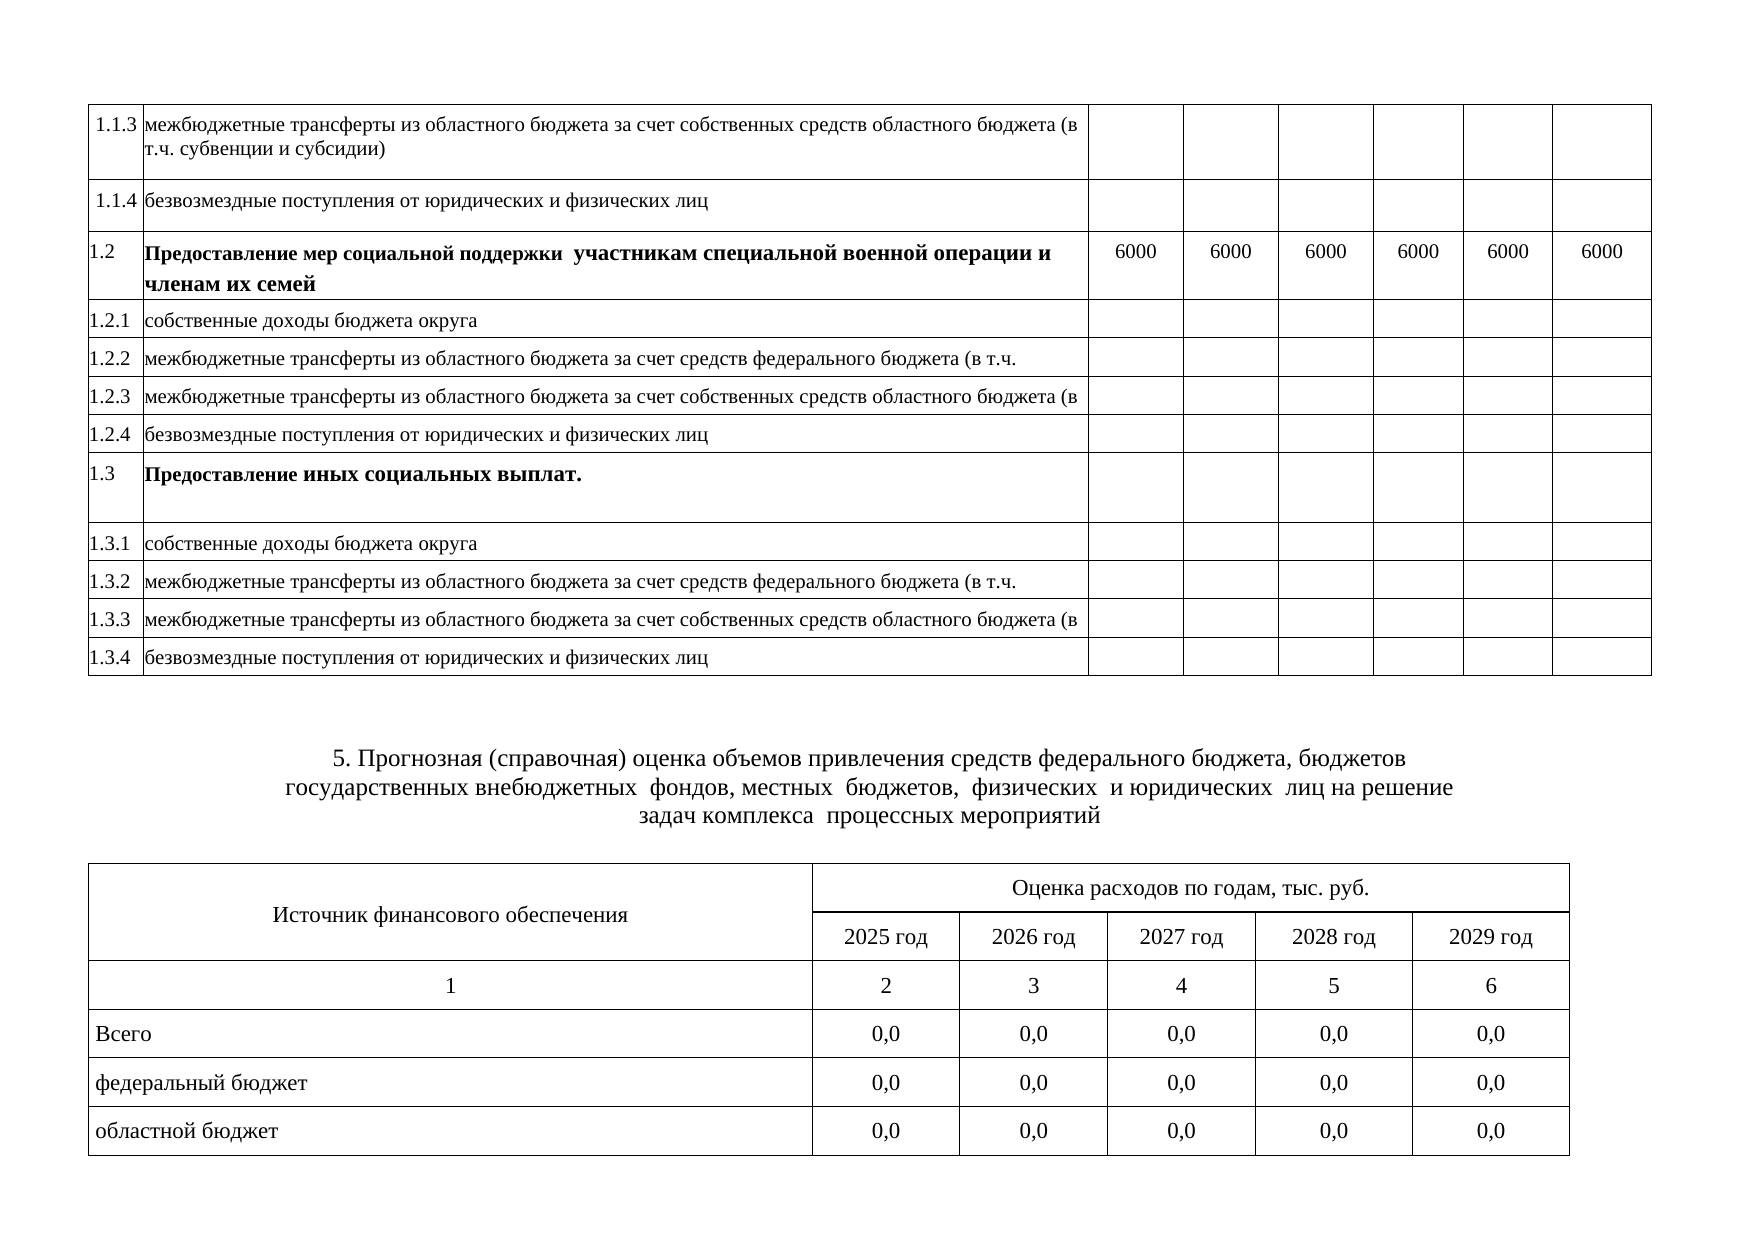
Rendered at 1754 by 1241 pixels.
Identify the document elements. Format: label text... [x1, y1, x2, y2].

table_cell 1.3.1 [89, 523, 143, 560]
table_cell [1553, 453, 1651, 522]
table_cell [1464, 415, 1552, 452]
table_cell 5 [1256, 961, 1412, 1009]
table_cell межбюджетные трансферты из областного бюджета за счет средств федерального бюджета (в т.ч. субвенции и субсидии) [144, 338, 1088, 376]
table_cell 2028 год [1256, 913, 1412, 960]
table_cell 1.3.2 [89, 561, 143, 598]
table_cell [1184, 377, 1278, 414]
table_cell [1374, 180, 1463, 231]
table_cell [1279, 523, 1373, 560]
table_cell [1553, 638, 1651, 675]
table_cell [1089, 599, 1183, 637]
table_cell [1279, 300, 1373, 337]
table_cell [1464, 300, 1552, 337]
table_cell [1374, 523, 1463, 560]
table_cell [1553, 180, 1651, 231]
table_cell [1374, 415, 1463, 452]
table_cell [1184, 300, 1278, 337]
table_cell 6000 [1184, 232, 1278, 299]
table_cell 6000 [1553, 232, 1651, 299]
table_cell [1553, 338, 1651, 376]
table_cell 1.2 [89, 232, 143, 299]
table_cell 2029 год [1413, 913, 1569, 960]
table_cell 6000 [1279, 232, 1373, 299]
table_cell [1184, 638, 1278, 675]
table_cell безвозмездные поступления от юридических и физических лиц [144, 638, 1088, 675]
table_cell [1279, 180, 1373, 231]
table_cell [1374, 453, 1463, 522]
table_cell [1279, 105, 1373, 179]
table_cell 1.3.3 [89, 599, 143, 637]
table_cell [1553, 105, 1651, 179]
table_cell [1089, 338, 1183, 376]
table_cell областной бюджет [89, 1107, 812, 1154]
table_cell 0,0 [960, 1010, 1107, 1057]
table_cell безвозмездные поступления от юридических и физических лиц [144, 415, 1088, 452]
table_cell [1464, 638, 1552, 675]
text государственных внебюджетных фондов, местных бюджетов, физических и юридических лиц на решение [89, 772, 1651, 800]
table_cell 0,0 [1256, 1010, 1412, 1057]
table_cell [1279, 599, 1373, 637]
table_cell [1089, 415, 1183, 452]
table_cell 0,0 [1256, 1058, 1412, 1106]
table_cell [1553, 415, 1651, 452]
table_cell [1184, 561, 1278, 598]
table_cell [1464, 523, 1552, 560]
table_cell [1374, 338, 1463, 376]
table_cell [1464, 599, 1552, 637]
table_cell [1279, 377, 1373, 414]
table_cell [1553, 300, 1651, 337]
table_cell собственные доходы бюджета округа [144, 300, 1088, 337]
table_cell 2026 год [960, 913, 1107, 960]
table_cell [1279, 561, 1373, 598]
table_cell 1.2.4 [89, 415, 143, 452]
table_cell [1464, 561, 1552, 598]
table_cell 0,0 [813, 1010, 959, 1057]
table_cell 1.2.1 [89, 300, 143, 337]
table_cell [1464, 338, 1552, 376]
table_cell межбюджетные трансферты из областного бюджета за счет собственных средств областного бюджета (в т.ч. субвенции и субсидии) [144, 377, 1088, 414]
table_cell [1089, 300, 1183, 337]
table_cell 3 [960, 961, 1107, 1009]
table_cell [1089, 523, 1183, 560]
table_cell [1464, 377, 1552, 414]
table_cell [1553, 523, 1651, 560]
table_cell [1279, 453, 1373, 522]
table_cell 0,0 [1413, 1010, 1569, 1057]
table_cell 0,0 [1108, 1107, 1255, 1154]
table_cell [1553, 561, 1651, 598]
table_cell [1464, 180, 1552, 231]
table_cell [1184, 105, 1278, 179]
table_header Оценка расходов по годам, тыс. руб. [813, 864, 1569, 911]
table_cell [1374, 638, 1463, 675]
table_cell собственные доходы бюджета округа [144, 523, 1088, 560]
table_cell межбюджетные трансферты из областного бюджета за счет собственных средств областного бюджета (в т.ч. субвенции и субсидии) [144, 105, 1088, 179]
table_cell 2025 год [813, 913, 959, 960]
table_cell [1374, 300, 1463, 337]
table_cell [1184, 338, 1278, 376]
table_cell 0,0 [1108, 1058, 1255, 1106]
table_cell 4 [1108, 961, 1255, 1009]
table_cell 1 [89, 961, 812, 1009]
table_cell [1184, 453, 1278, 522]
table_cell [1279, 338, 1373, 376]
table_cell Всего [89, 1010, 812, 1057]
table_cell [1374, 561, 1463, 598]
table_cell [1374, 105, 1463, 179]
table_cell 1.1.3 [89, 105, 143, 179]
table_cell [1184, 523, 1278, 560]
table_cell безвозмездные поступления от юридических и физических лиц [144, 180, 1088, 231]
table_cell [1374, 377, 1463, 414]
table_cell [1374, 599, 1463, 637]
table_cell [1089, 561, 1183, 598]
table_cell 1.1.4 [89, 180, 143, 231]
table_cell [1089, 377, 1183, 414]
table_cell 2027 год [1108, 913, 1255, 960]
table_cell [1464, 453, 1552, 522]
text задач комплекса процессных мероприятий [89, 800, 1651, 829]
table_cell 0,0 [1413, 1107, 1569, 1154]
table_cell 6000 [1464, 232, 1552, 299]
table_cell [1553, 599, 1651, 637]
table_cell 1.2.2 [89, 338, 143, 376]
table_cell 6000 [1089, 232, 1183, 299]
table_cell 0,0 [1413, 1058, 1569, 1106]
table_cell [1089, 638, 1183, 675]
table_cell межбюджетные трансферты из областного бюджета за счет средств федерального бюджета (в т.ч. субвенции и субсидии) [144, 561, 1088, 598]
table_cell [1184, 180, 1278, 231]
table_cell 6000 [1374, 232, 1463, 299]
table_header Источник финансового обеспечения [89, 864, 812, 960]
table_cell Предоставление иных социальных выплат. [144, 453, 1088, 522]
table_cell [1279, 415, 1373, 452]
table_cell 0,0 [1256, 1107, 1412, 1154]
table_cell [1184, 415, 1278, 452]
table_cell 6 [1413, 961, 1569, 1009]
table_cell 0,0 [960, 1107, 1107, 1154]
table_cell 0,0 [813, 1058, 959, 1106]
table_cell [1553, 377, 1651, 414]
table_cell 0,0 [960, 1058, 1107, 1106]
table_cell [1089, 453, 1183, 522]
table_cell Предоставление мер социальной поддержки участникам специальной военной операции и членам их семей [144, 232, 1088, 299]
table_cell [1089, 180, 1183, 231]
table_cell 1.3 [89, 453, 143, 522]
table_cell межбюджетные трансферты из областного бюджета за счет собственных средств областного бюджета (в т.ч. субвенции и субсидии) [144, 599, 1088, 637]
table_cell [1184, 599, 1278, 637]
table_cell федеральный бюджет [89, 1058, 812, 1106]
table_cell 0,0 [813, 1107, 959, 1154]
table_cell 2 [813, 961, 959, 1009]
table_cell [1464, 105, 1552, 179]
table_cell 0,0 [1108, 1010, 1255, 1057]
table_cell [1089, 105, 1183, 179]
table_cell [1279, 638, 1373, 675]
table_cell 1.2.3 [89, 377, 143, 414]
text 5. Прогнозная (справочная) оценка объемов привлечения средств федерального бюджета, бюджетов [89, 743, 1651, 772]
table_cell 1.3.4 [89, 638, 143, 675]
